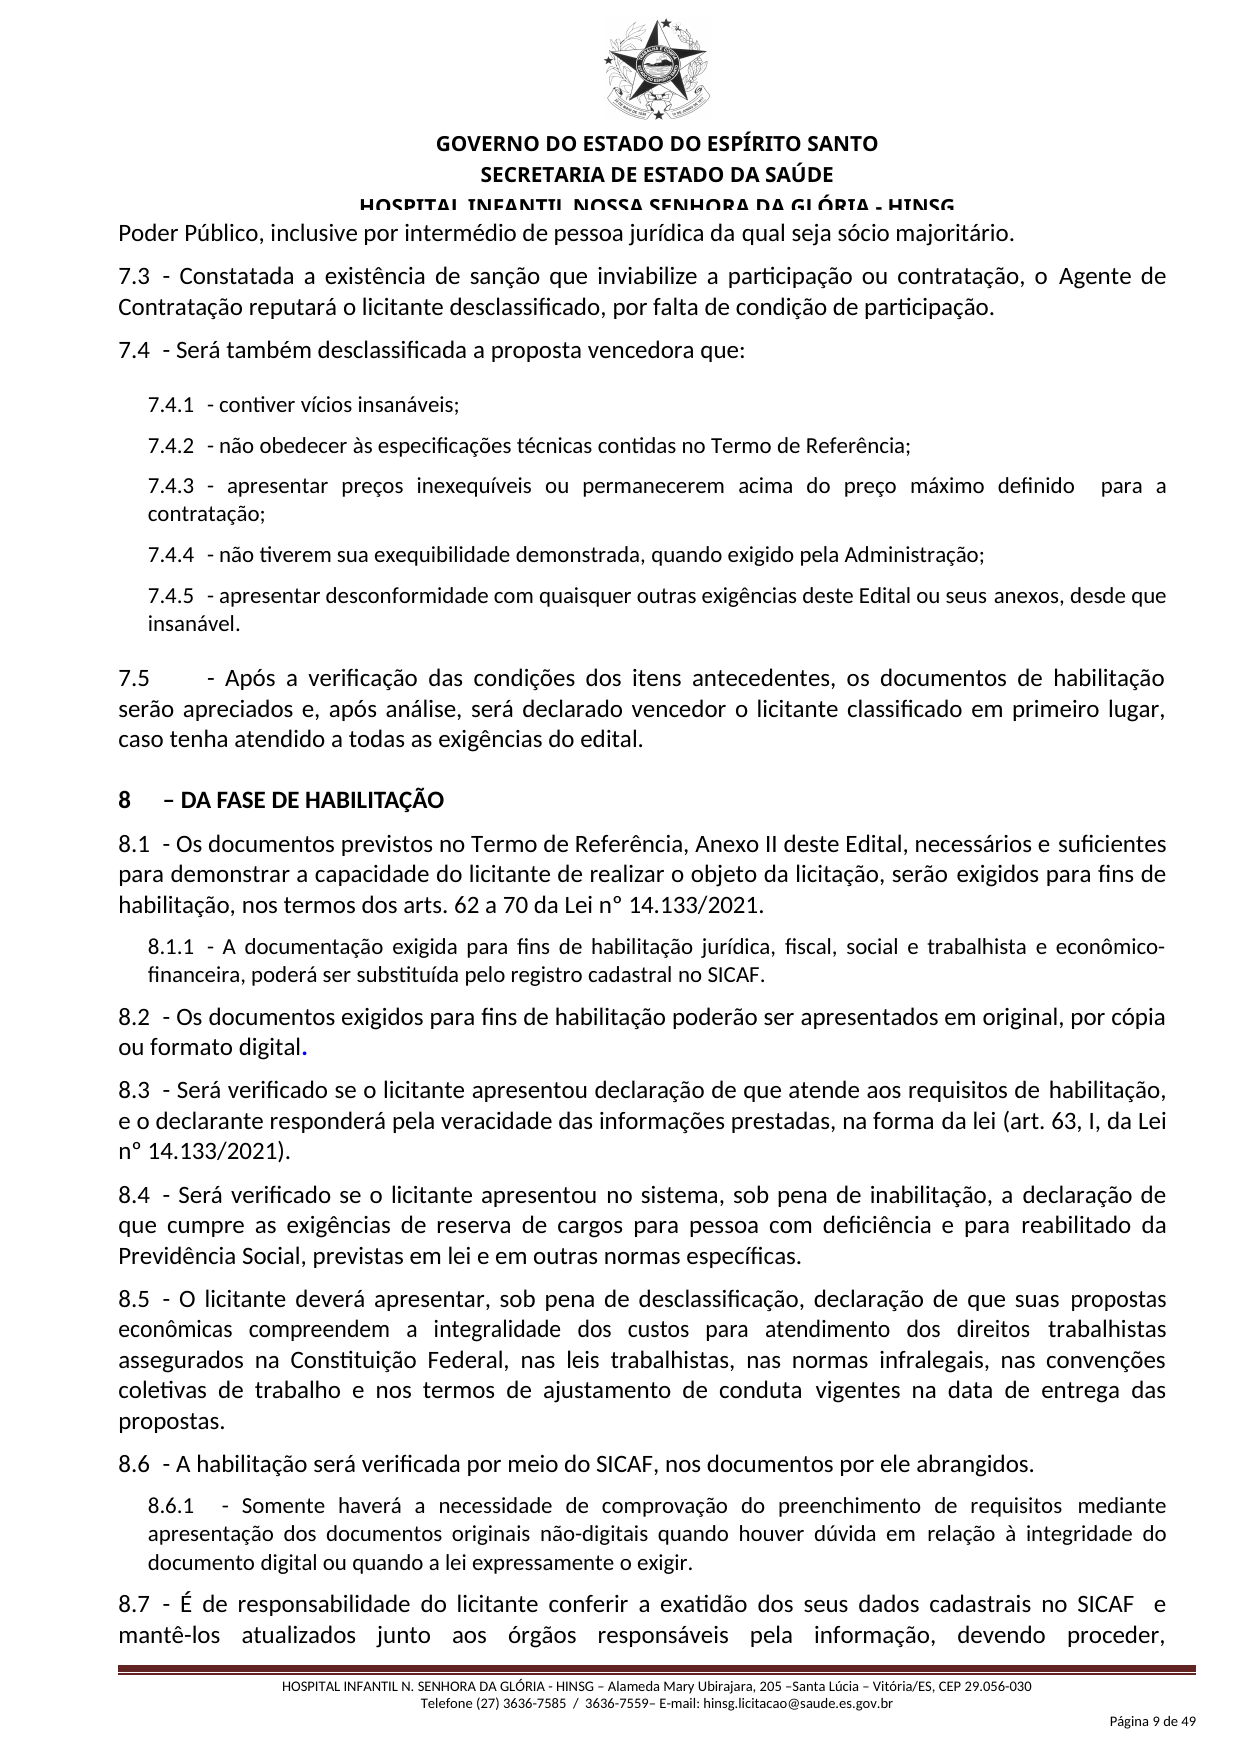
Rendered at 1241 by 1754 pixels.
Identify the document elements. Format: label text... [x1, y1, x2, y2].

list - Somente haverá a necessidade de comprovação do preenchimento de requisitos mediante apresentação dos documentos originais não-digitais quando houver dúvida em relação à integridade do documento digital ou quando a lei expressamente o exigir. [148, 1492, 1166, 1576]
list - A documentação exigida para fins de habilitação jurídica, fiscal, social e trabalhista e econômico-ﬁnanceira, poderá ser substituída pelo registro cadastral no SICAF. [148, 932, 1166, 988]
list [118, 1588, 1166, 1649]
list - Os documentos exigidos para fins de habilitação poderão ser apresentados em original, por cópia ou formato digital. [118, 1001, 1166, 1062]
list - Os documentos previstos no Termo de Referência, Anexo II deste Edital, necessários e suficientes para demonstrar a capacidade do licitante de realizar o objeto da licitação, serão exigidos para fins de habilitação, nos termos dos arts. 62 a 70 da Lei nº 14.133/2021. [118, 828, 1166, 919]
list - Será verificado se o licitante apresentou no sistema, sob pena de inabilitação, a declaração de que cumpre as exigências de reserva de cargos para pessoa com deficiência e para reabilitado da Previdência Social, previstas em lei e em outras normas específicas. [118, 1179, 1166, 1270]
list - apresentar desconformidade com quaisquer outras exigências deste Edital ou seus anexos, desde que insanável. [148, 581, 1166, 637]
list - contiver vícios insanáveis; [148, 390, 1166, 418]
list - A habilitação será verificada por meio do SICAF, nos documentos por ele abrangidos. [118, 1448, 1166, 1479]
list - O licitante deverá apresentar, sob pena de desclassificação, declaração de que suas propostas econômicas compreendem a integralidade dos custos para atendimento dos direitos trabalhistas assegurados na Constituição Federal, nas leis trabalhistas, nas normas infralegais, nas convenções coletivas de trabalho e nos termos de ajustamento de conduta vigentes na data de entrega das propostas. [118, 1283, 1166, 1436]
list - não tiverem sua exequibilidade demonstrada, quando exigido pela Administração; [148, 540, 1166, 568]
picture [603, 17, 711, 121]
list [118, 217, 1166, 248]
list - não obedecer às especificações técnicas contidas no Termo de Referência; [148, 431, 1166, 459]
subtitle – DA FASE DE HABILITAÇÃO [118, 784, 1152, 815]
list - apresentar preços inexequíveis ou permanecerem acima do preço máximo definido para a contratação; [148, 471, 1166, 527]
list - Será verificado se o licitante apresentou declaração de que atende aos requisitos de habilitação, e o declarante responderá pela veracidade das informações prestadas, na forma da lei (art. 63, I, da Lei nº 14.133/2021). [118, 1074, 1166, 1166]
list - Após a verificação das condições dos itens antecedentes, os documentos de habilitação serão apreciados e, após análise, será declarado vencedor o licitante classificado em primeiro lugar, caso tenha atendido a todas as exigências do edital. [118, 662, 1166, 754]
list - Constatada a existência de sanção que inviabilize a participação ou contratação, o Agente de Contratação reputará o licitante desclassificado, por falta de condição de participação. [118, 260, 1166, 321]
list - Será também desclassificada a proposta vencedora que: [118, 334, 1166, 364]
